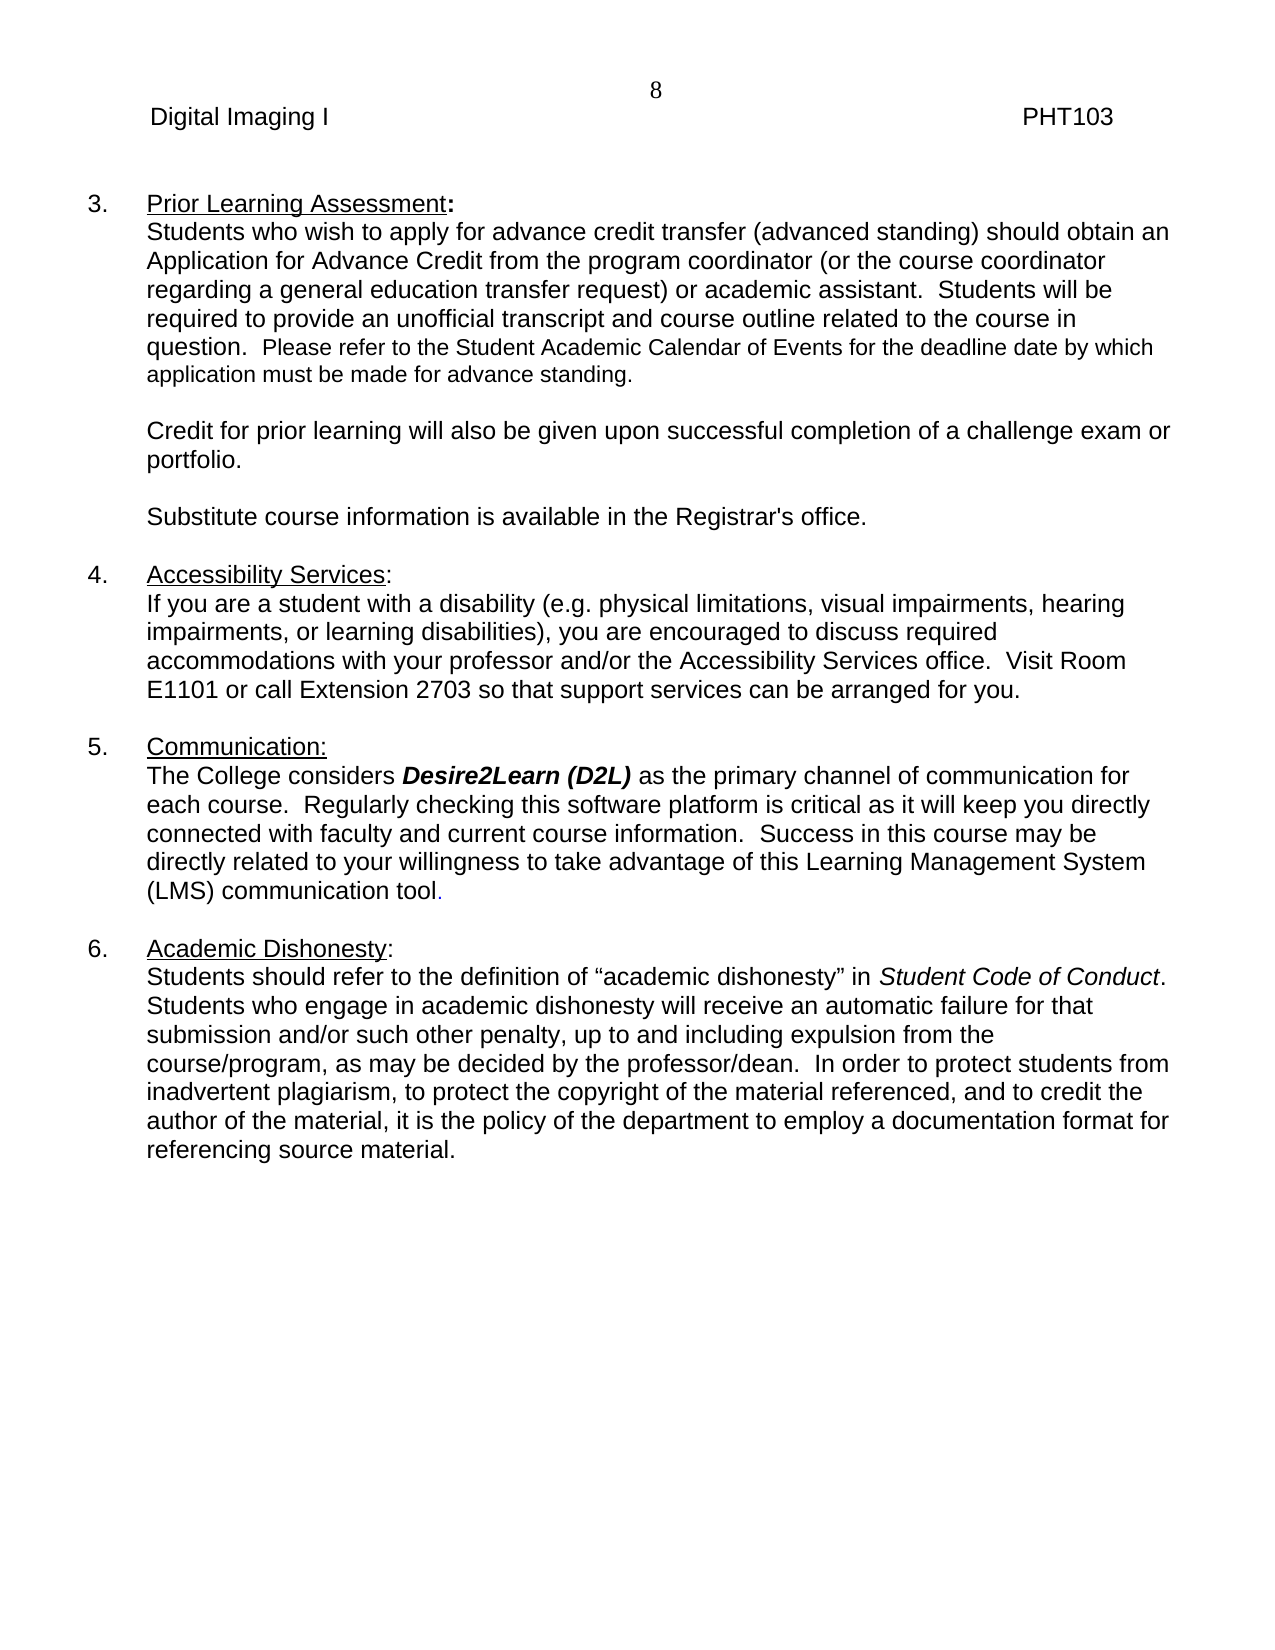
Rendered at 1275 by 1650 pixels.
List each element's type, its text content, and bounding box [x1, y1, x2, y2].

table_cell Prior Learning Assessment: Students who wish to apply for advance credit transfer (advanced standing) should obtain an Application for Advance Credit from the program coordinator (or the course coordinator regarding a general education transfer request) or academic assistant. Students will be required to provide an unofficial transcript and course outline related to the course in question. Please refer to the Student Academic Calendar of Events for the deadline date by which application must be made for advance standing. Credit for prior learning will also be given upon successful completion of a challenge exam or portfolio. Substitute course information is available in the Registrar's office. [135, 189, 1184, 560]
table_cell Accessibility Services: If you are a student with a disability (e.g. physical limitations, visual impairments, hearing impairments, or learning disabilities), you are encouraged to discuss required accommodations with your professor and/or the Accessibility Services office. Visit Room E1101 or call Extension 2703 so that support services can be arranged for you. [135, 560, 1184, 732]
table_cell 3. [76, 189, 135, 560]
table_cell Communication: The College considers Desire2Learn (D2L) as the primary channel of communication for each course. Regularly checking this software platform is critical as it will keep you directly connected with faculty and current course information. Success in this course may be directly related to your willingness to take advantage of this Learning Management System (LMS) communication tool. [135, 733, 1184, 934]
table_cell 6. [76, 934, 135, 1192]
table_cell Academic Dishonesty: Students should refer to the definition of “academic dishonesty” in Student Code of Conduct. Students who engage in academic dishonesty will receive an automatic failure for that submission and/or such other penalty, up to and including expulsion from the course/program, as may be decided by the professor/dean. In order to protect students from inadvertent plagiarism, to protect the copyright of the material referenced, and to credit the author of the material, it is the policy of the department to employ a documentation format for referencing source material. [135, 934, 1184, 1192]
table_cell 4. [76, 560, 135, 732]
table_cell 5. [76, 733, 135, 934]
